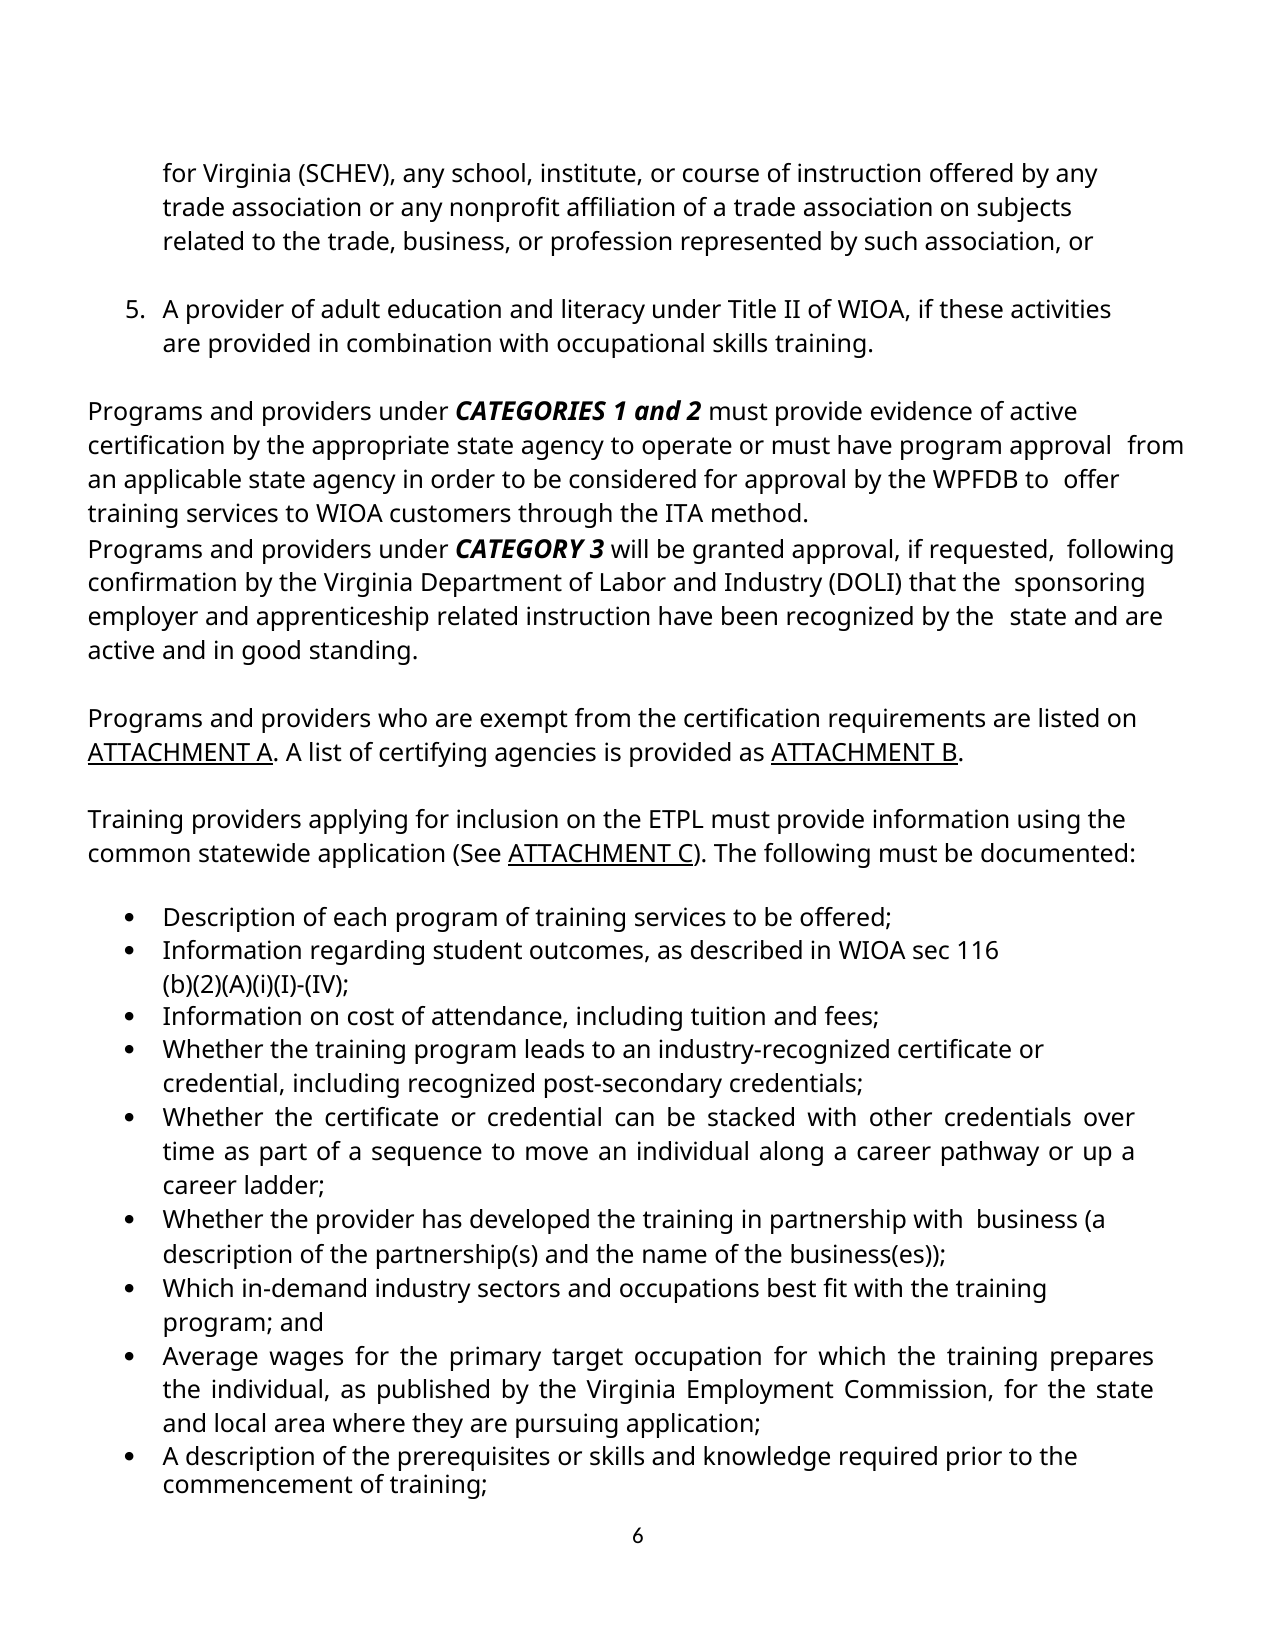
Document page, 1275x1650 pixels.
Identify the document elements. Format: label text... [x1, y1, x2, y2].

list A description of the prerequisites or skills and knowledge required prior to the commencement of training; [125, 1442, 1117, 1499]
list Which in-demand industry sectors and occupations best fit with the training program; and [125, 1270, 1084, 1338]
list Information on cost of attendance, including tuition and fees; [125, 1001, 1200, 1032]
list A provider of adult education and literacy under Title II of WIOA, if these activities are provided in combination with occupational skills training. [125, 292, 1155, 360]
list Whether the certificate or credential can be stacked with other credentials over time as part of a sequence to move an individual along a career pathway or up a career ladder; [125, 1100, 1135, 1202]
list Whether the training program leads to an industry-recognized certificate or credential, including recognized post-secondary credentials; [125, 1032, 1083, 1100]
text Programs and providers under CATEGORIES 1 and 2 must provide evidence of active certification by the appropriate state agency to operate or must have program approval from an applicable state agency in order to be considered for approval by the WPFDB to offer training services to WIOA customers through the ITA method. [87, 392, 1200, 530]
text Programs and providers under CATEGORY 3 will be granted approval, if requested, following confirmation by the Virginia Department of Labor and Industry (DOLI) that the sponsoring employer and apprenticeship related instruction have been recognized by the state and are active and in good standing. [87, 530, 1200, 666]
list Whether the provider has developed the training in partnership with business (a description of the partnership(s) and the name of the business(es)); [125, 1202, 1142, 1270]
text Training providers applying for inclusion on the ETPL must provide information using the common statewide application (See ATTACHMENT C). The following must be documented: [87, 802, 1200, 870]
list Description of each program of training services to be offered; [125, 903, 1200, 933]
text Programs and providers who are exempt from the certification requirements are listed on ATTACHMENT A. A list of certifying agencies is provided as ATTACHMENT B. [87, 701, 1200, 769]
text for Virginia (SCHEV), any school, institute, or course of instruction offered by any trade association or any nonprofit affiliation of a trade association on subjects related to the trade, business, or profession represented by such association, or [162, 156, 1155, 258]
list Average wages for the primary target occupation for which the training prepares the individual, as published by the Virginia Employment Commission, for the state and local area where they are pursuing application; [125, 1339, 1154, 1440]
list Information regarding student outcomes, as described in WIOA sec 116 (b)(2)(A)(i)(I)-(IV); [125, 933, 1037, 1001]
